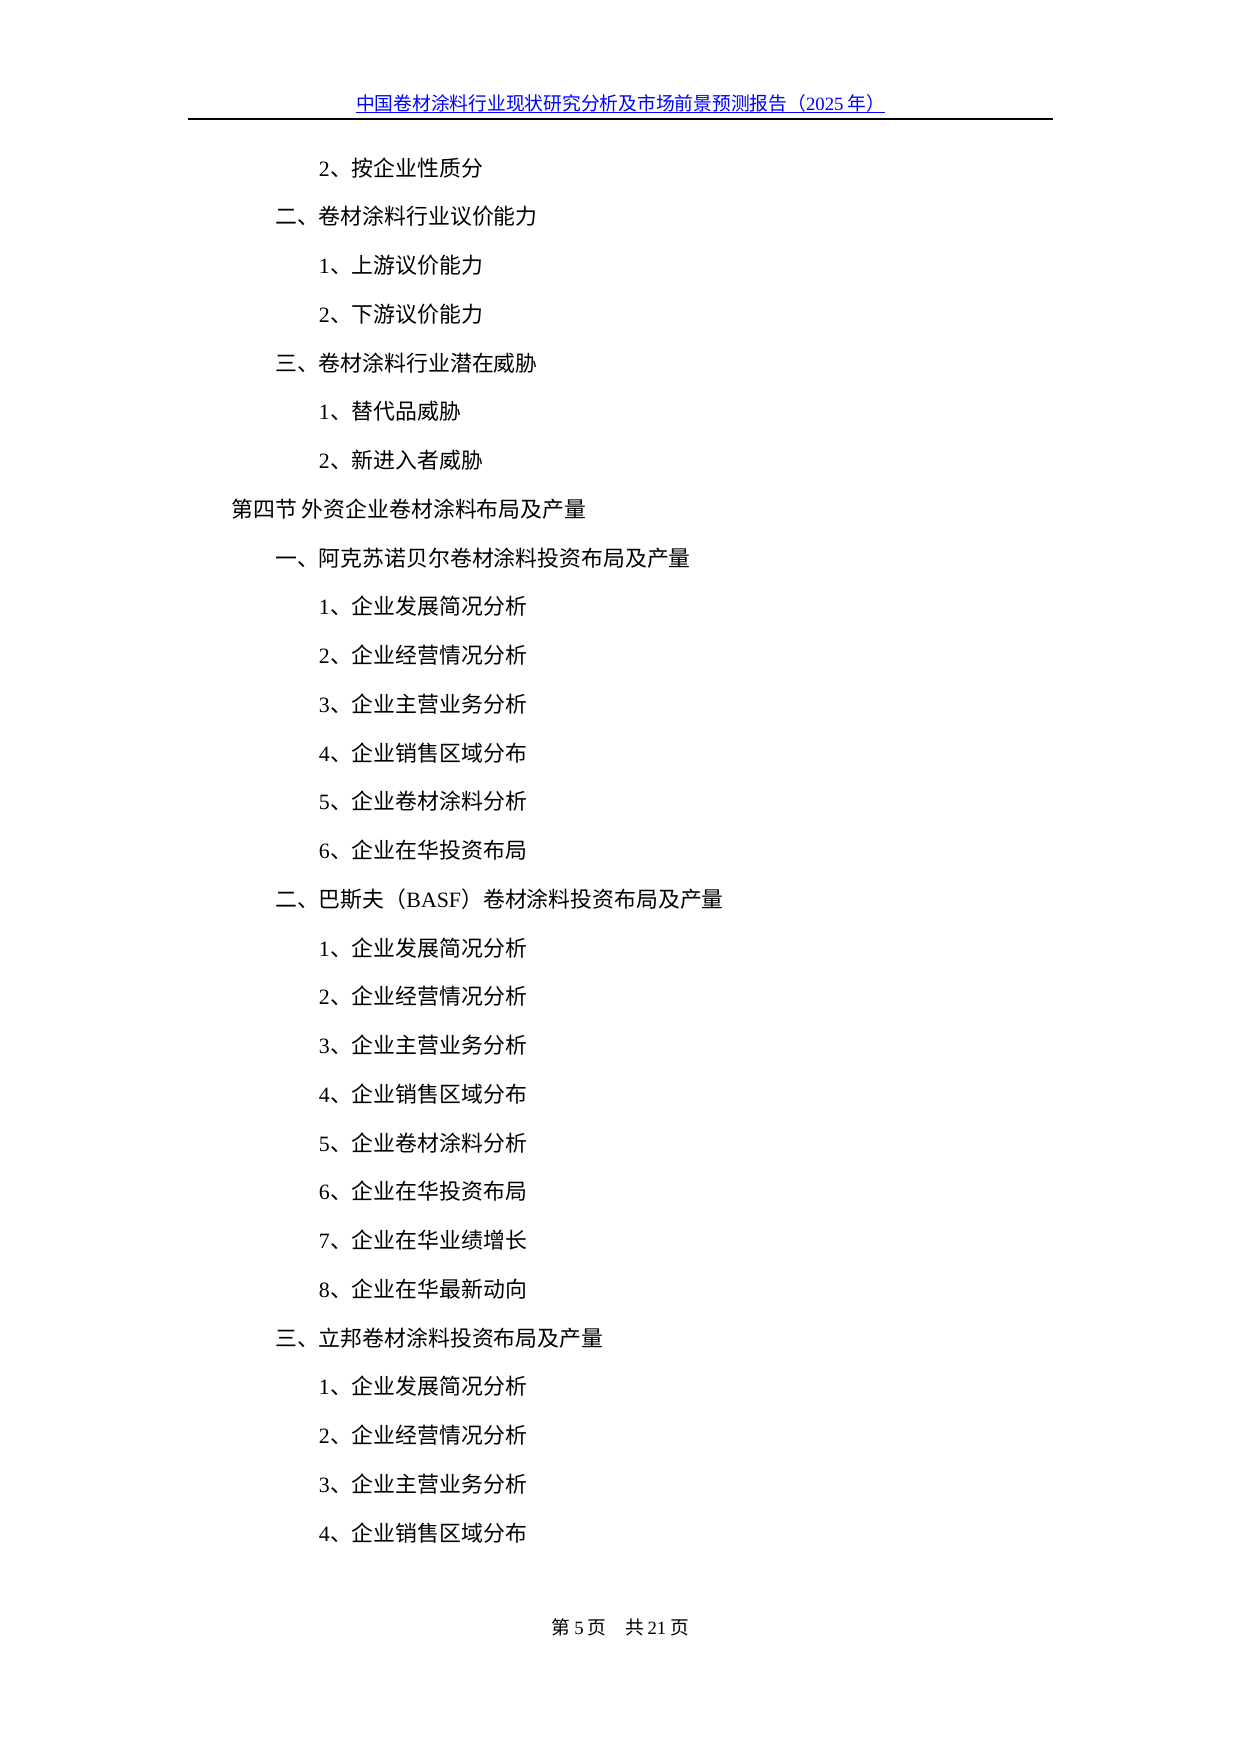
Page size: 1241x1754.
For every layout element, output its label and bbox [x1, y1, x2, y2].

text [187, 150, 1053, 1548]
